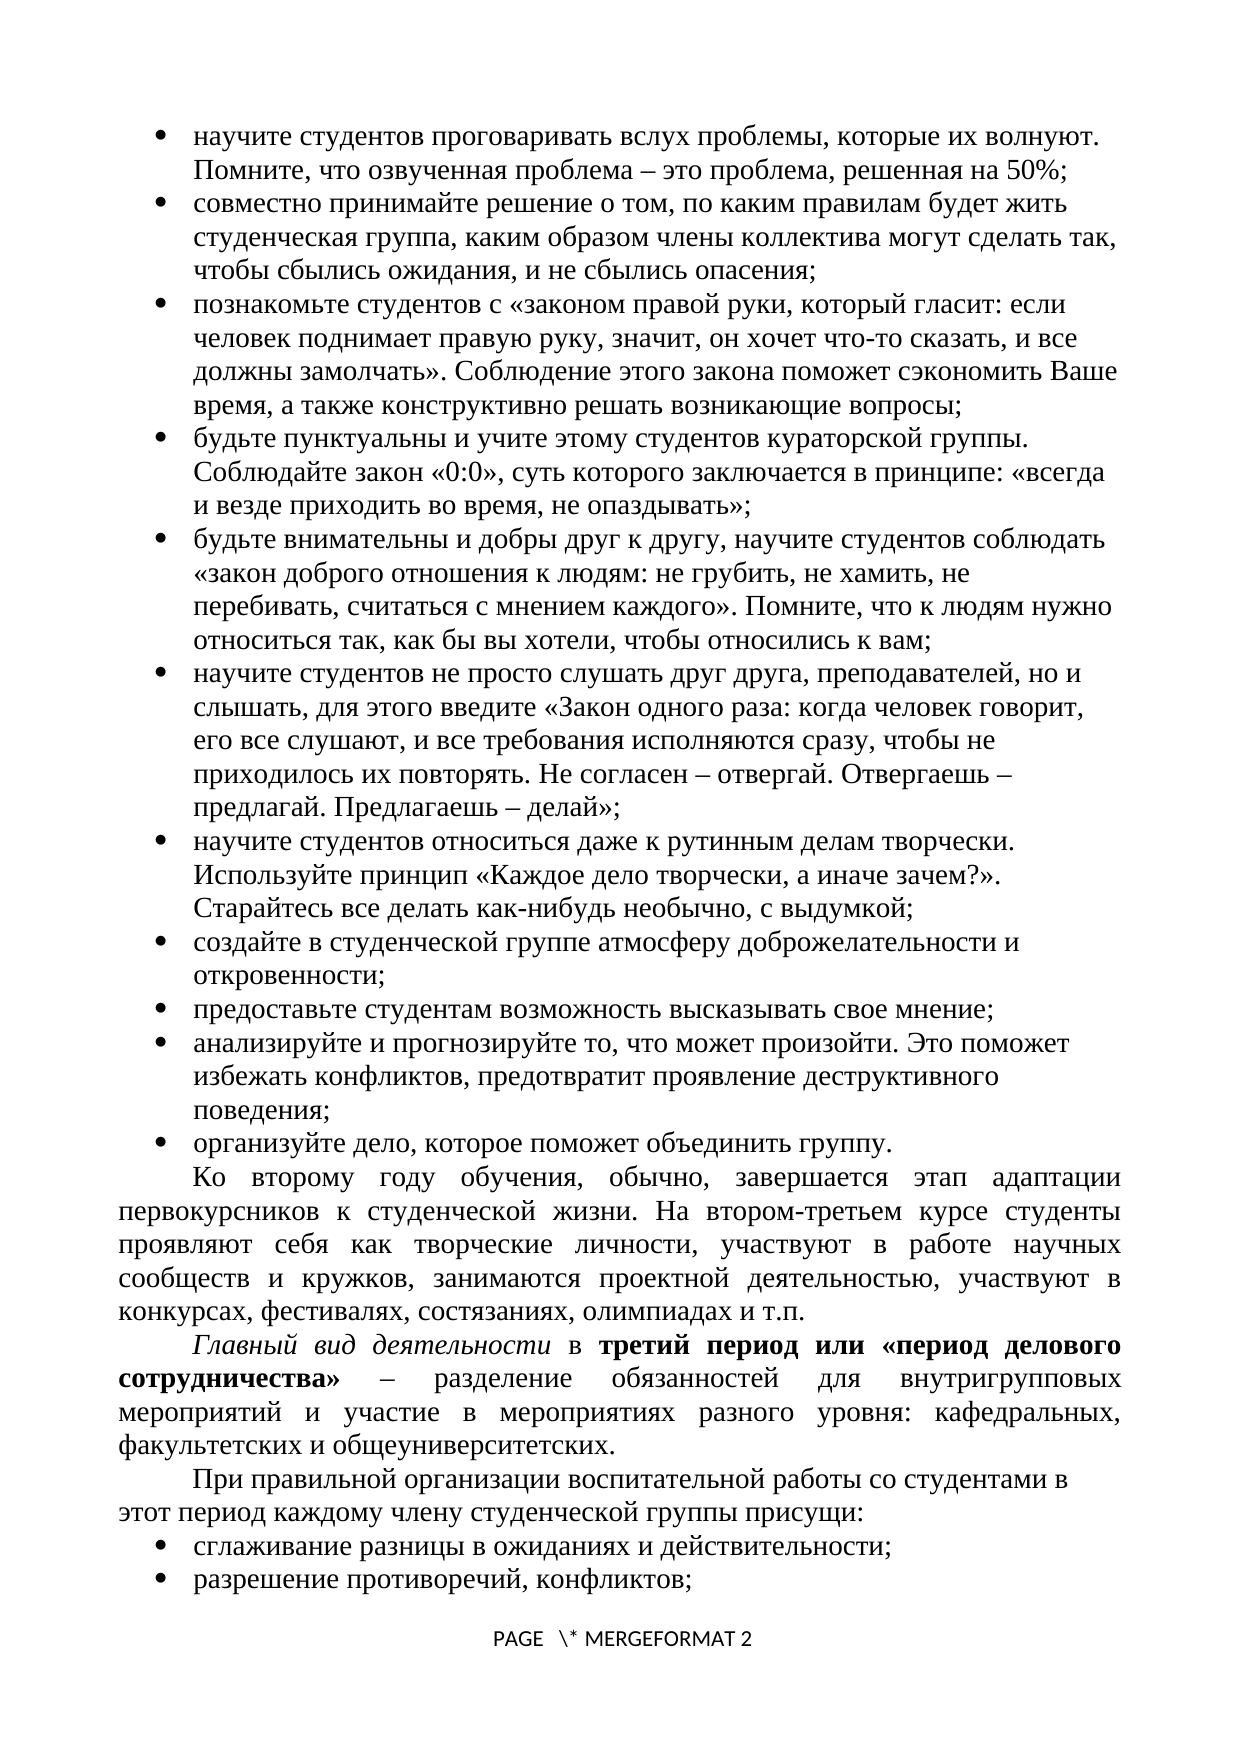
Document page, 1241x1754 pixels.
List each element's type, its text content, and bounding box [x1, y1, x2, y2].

subtitle организуйте дело, которое поможет объединить группу. [156, 1125, 1122, 1159]
subtitle анализируйте и прогнозируйте то, что может произойти. Это поможет избежать конфликтов, предотвратит проявление деструктивного поведения; [156, 1025, 1122, 1125]
subtitle создайте в студенческой группе атмосферу доброжелательности и откровенности; [156, 924, 1122, 991]
subtitle научите студентов не просто слушать друг друга, преподавателей, но и слышать, для этого введите «Закон одного раза: когда человек говорит, его все слушают, и все требования исполняются сразу, чтобы не приходилось их повторять. Не согласен – отвергай. Отвергаешь – предлагай. Предлагаешь – делай»; [156, 655, 1122, 823]
subtitle будьте внимательны и добры друг к другу, научите студентов соблюдать «закон доброго отношения к людям: не грубить, не хамить, не перебивать, считаться с мнением каждого». Помните, что к людям нужно относиться так, как бы вы хотели, чтобы относились к вам; [156, 521, 1122, 655]
subtitle будьте пунктуальны и учите этому студентов кураторской группы. Соблюдайте закон «0:0», суть которого заключается в принципе: «всегда и везде приходить во время, не опаздывать»; [156, 420, 1122, 521]
subtitle Ко второму году обучения, обычно, завершается этап адаптации первокурсников к студенческой жизни. На втором-третьем курсе студенты проявляют себя как творческие личности, участвуют в работе научных сообществ и кружков, занимаются проектной деятельностью, участвуют в конкурсах, фестивалях, состязаниях, олимпиадах и т.п. [118, 1159, 1122, 1327]
subtitle Главный вид деятельности в третий период или «период делового сотрудничества» – разделение обязанностей для внутригрупповых мероприятий и участие в мероприятиях разного уровня: кафедральных, факультетских и общеуниверситетских. [118, 1327, 1122, 1461]
subtitle совместно принимайте решение о том, по каким правилам будет жить студенческая группа, каким образом члены коллектива могут сделать так, чтобы сбылись ожидания, и не сбылись опасения; [156, 185, 1122, 286]
subtitle сглаживание разницы в ожиданиях и действительности; [156, 1528, 1122, 1562]
subtitle разрешение противоречий, конфликтов; [156, 1562, 1122, 1595]
subtitle познакомьте студентов с «законом правой руки, который гласит: если человек поднимает правую руку, значит, он хочет что-то сказать, и все должны замолчать». Соблюдение этого закона поможет сэкономить Ваше время, а также конструктивно решать возникающие вопросы; [156, 286, 1122, 420]
subtitle научите студентов относиться даже к рутинным делам творчески. Используйте принцип «Каждое дело творчески, а иначе зачем?». Старайтесь все делать как-нибудь необычно, с выдумкой; [156, 823, 1122, 924]
subtitle предоставьте студентам возможность высказывать свое мнение; [156, 991, 1122, 1025]
subtitle научите студентов проговаривать вслух проблемы, которые их волнуют. Помните, что озвученная проблема – это проблема, решенная на 50%; [156, 118, 1122, 185]
subtitle При правильной организации воспитательной работы со студентами в этот период каждому члену студенческой группы присущи: [118, 1461, 1122, 1528]
